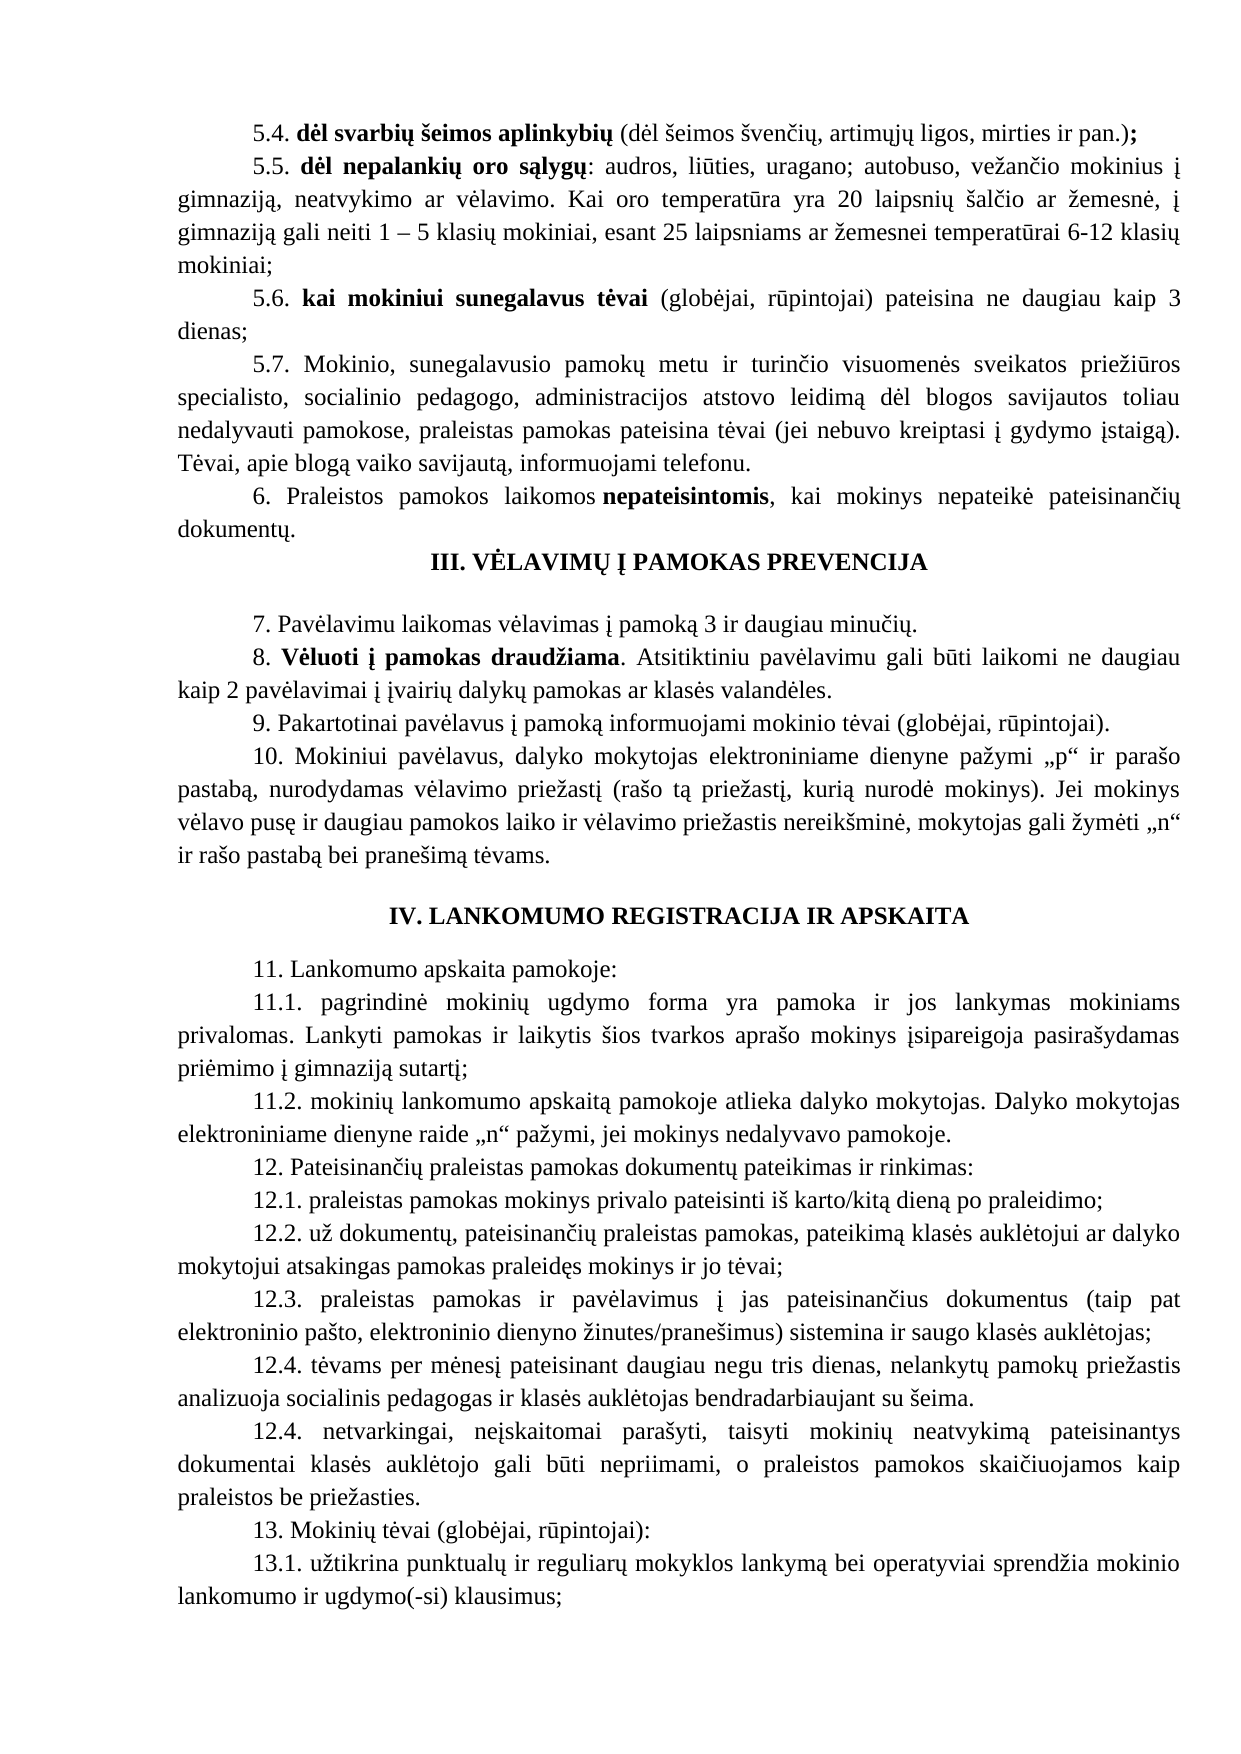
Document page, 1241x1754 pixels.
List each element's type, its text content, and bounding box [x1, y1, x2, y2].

text 12.4. netvarkingai, neįskaitomai parašyti, taisyti mokinių neatvykimą pateisinantys dokumentai klasės auklėtojo gali būti nepriimami, o praleistos pamokos skaičiuojamos kaip praleistos be priežasties. [177, 1416, 1181, 1511]
text 10. Mokiniui pavėlavus, dalyko mokytojas elektroniniame dienyne pažymi „p“ ir parašo pastabą, nurodydamas vėlavimo priežastį (rašo tą priežastį, kurią nurodė mokinys). Jei mokinys vėlavo pusę ir daugiau pamokos laiko ir vėlavimo priežastis nereikšminė, mokytojas gali žymėti „n“ ir rašo pastabą bei pranešimą tėvams. [177, 741, 1181, 869]
text 5.5. dėl nepalankių oro sąlygų: audros, liūties, uragano; autobuso, vežančio mokinius į gimnaziją, neatvykimo ar vėlavimo. Kai oro temperatūra yra 20 laipsnių šalčio ar žemesnė, į gimnaziją gali neiti 1 – 5 klasių mokiniai, esant 25 laipsniams ar žemesnei temperatūrai 6-12 klasių mokiniai; [177, 151, 1181, 279]
text III. VĖLAVIMŲ Į PAMOKAS PREVENCIJA [177, 547, 1181, 576]
text 11.2. mokinių lankomumo apskaitą pamokoje atlieka dalyko mokytojas. Dalyko mokytojas elektroniniame dienyne raide „n“ pažymi, jei mokinys nedalyvavo pamokoje. [177, 1086, 1181, 1148]
text 11. Lankomumo apskaita pamokoje: [177, 954, 1181, 982]
text 12.1. praleistas pamokas mokinys privalo pateisinti iš karto/kitą dieną po praleidimo; [177, 1185, 1181, 1214]
text 11.1. pagrindinė mokinių ugdymo forma yra pamoka ir jos lankymas mokiniams privalomas. Lankyti pamokas ir laikytis šios tvarkos aprašo mokinys įsipareigoja pasirašydamas priėmimo į gimnaziją sutartį; [177, 987, 1181, 1082]
text 6. Praleistos pamokos laikomos nepateisintomis, kai mokinys nepateikė pateisinančių dokumentų. [177, 481, 1181, 543]
text 9. Pakartotinai pavėlavus į pamoką informuojami mokinio tėvai (globėjai, rūpintojai). [177, 708, 1181, 737]
text 5.4. dėl svarbių šeimos aplinkybių (dėl šeimos švenčių, artimųjų ligos, mirties ir pan.); [177, 118, 1181, 147]
text 5.6. kai mokiniui sunegalavus tėvai (globėjai, rūpintojai) pateisina ne daugiau kaip 3 dienas; [177, 283, 1181, 345]
text 8. Vėluoti į pamokas draudžiama. Atsitiktiniu pavėlavimu gali būti laikomi ne daugiau kaip 2 pavėlavimai į įvairių dalykų pamokas ar klasės valandėles. [177, 642, 1181, 704]
text 5.7. Mokinio, sunegalavusio pamokų metu ir turinčio visuomenės sveikatos priežiūros specialisto, socialinio pedagogo, administracijos atstovo leidimą dėl blogos savijautos toliau nedalyvauti pamokose, praleistas pamokas pateisina tėvai (jei nebuvo kreiptasi į gydymo įstaigą). Tėvai, apie blogą vaiko savijautą, informuojami telefonu. [177, 349, 1181, 477]
text 13.1. užtikrina punktualų ir reguliarų mokyklos lankymą bei operatyviai sprendžia mokinio lankomumo ir ugdymo(-si) klausimus; [177, 1548, 1181, 1610]
text 12.4. tėvams per mėnesį pateisinant daugiau negu tris dienas, nelankytų pamokų priežastis analizuoja socialinis pedagogas ir klasės auklėtojas bendradarbiaujant su šeima. [177, 1350, 1181, 1412]
text 12.3. praleistas pamokas ir pavėlavimus į jas pateisinančius dokumentus (taip pat elektroninio pašto, elektroninio dienyno žinutes/pranešimus) sistemina ir saugo klasės auklėtojas; [177, 1284, 1181, 1346]
text 7. Pavėlavimu laikomas vėlavimas į pamoką 3 ir daugiau minučių. [177, 609, 1181, 638]
text 12. Pateisinančių praleistas pamokas dokumentų pateikimas ir rinkimas: [177, 1152, 1181, 1181]
text 13. Mokinių tėvai (globėjai, rūpintojai): [177, 1515, 1181, 1544]
text 12.2. už dokumentų, pateisinančių praleistas pamokas, pateikimą klasės auklėtojui ar dalyko mokytojui atsakingas pamokas praleidęs mokinys ir jo tėvai; [177, 1218, 1181, 1280]
text IV. LANKOMUMO REGISTRACIJA IR APSKAITA [177, 901, 1181, 930]
